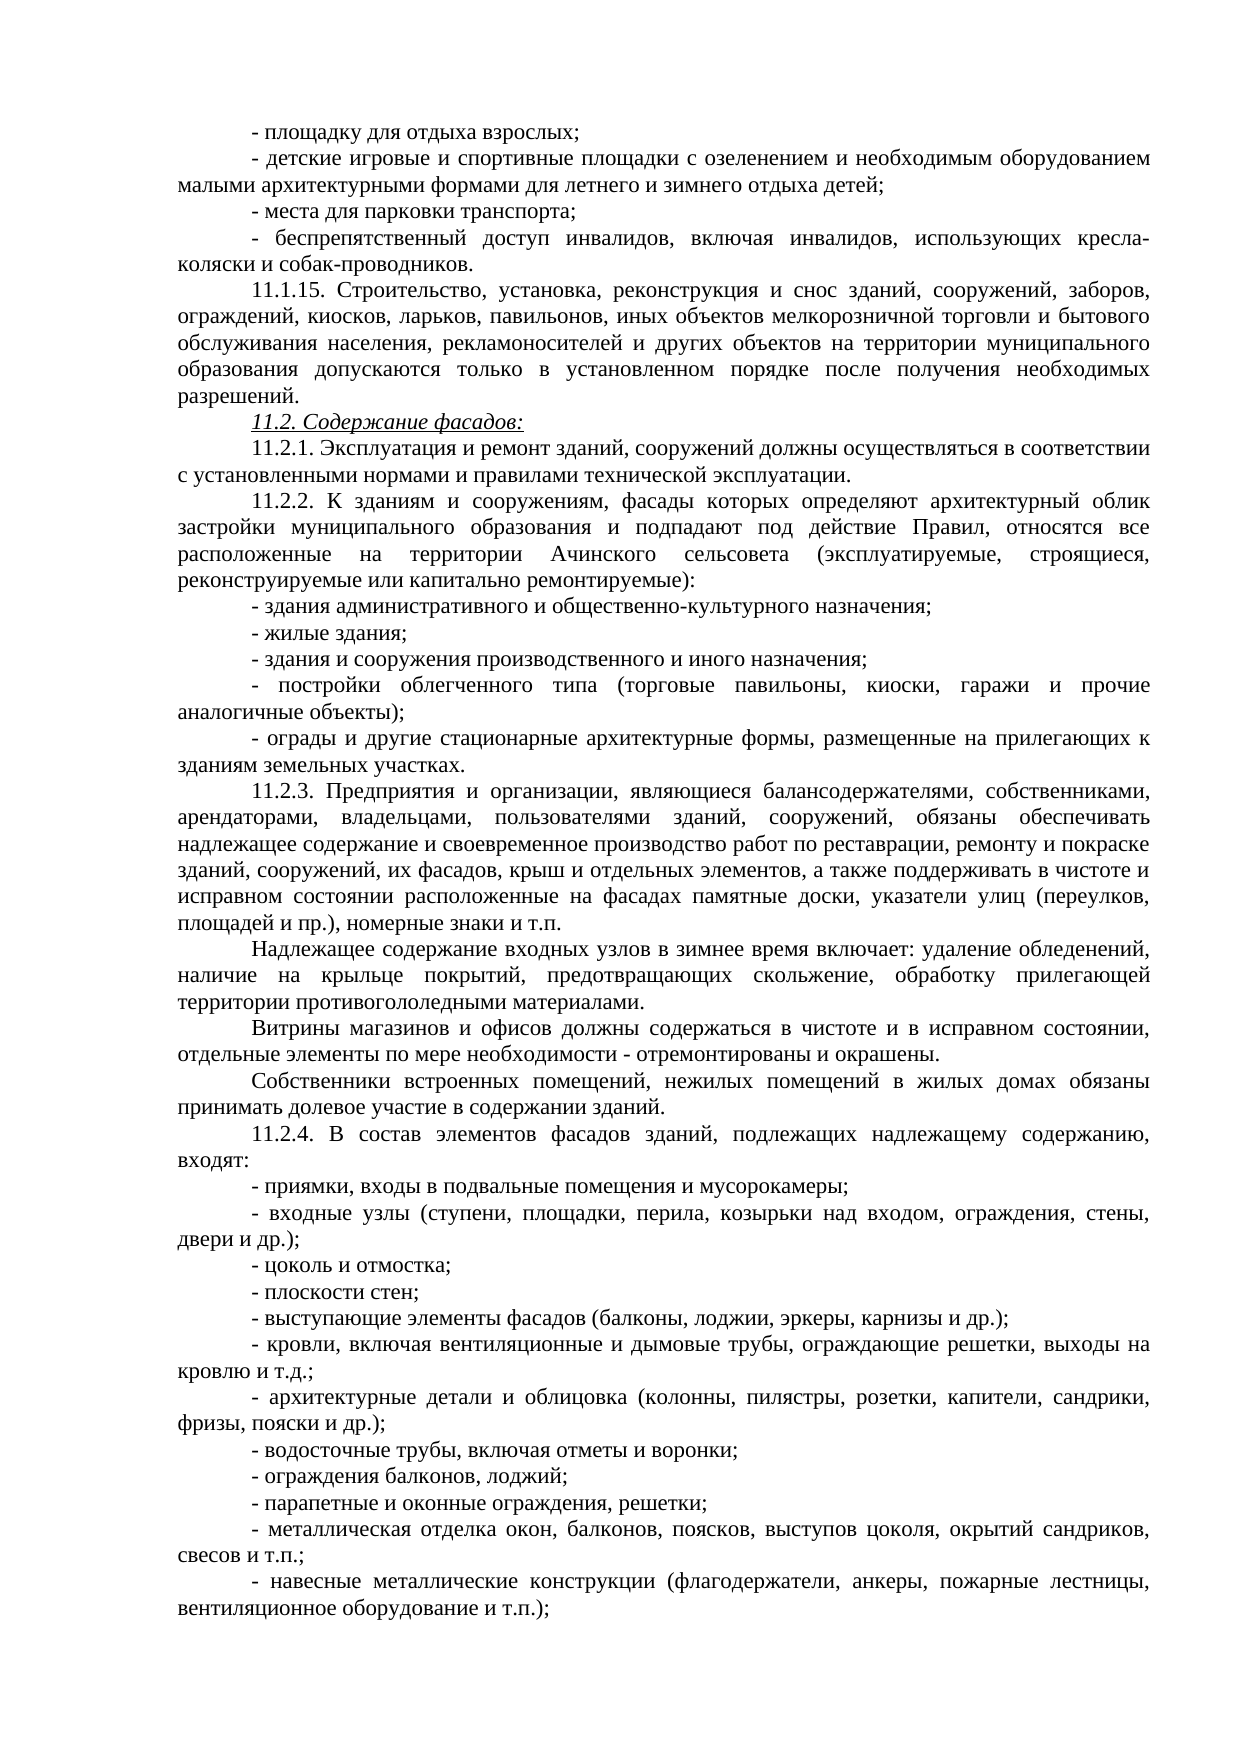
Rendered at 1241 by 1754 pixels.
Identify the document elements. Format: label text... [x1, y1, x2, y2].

text - входные узлы (ступени, площадки, перила, козырьки над входом, ограждения, стены, двери и др.); [177, 1199, 1152, 1251]
text - постройки облегченного типа (торговые павильоны, киоски, гаражи и прочие аналогичные объекты); [177, 672, 1152, 724]
text - здания административного и общественно-культурного назначения; [177, 592, 1152, 619]
text - плоскости стен; [177, 1278, 1152, 1304]
text 11.2.2. К зданиям и сооружениям, фасады которых определяют архитектурный облик застройки муниципального образования и подпадают под действие Правил, относятся все расположенные на территории Ачинского сельсовета (эксплуатируемые, строящиеся, реконструируемые или капитально ремонтируемые): [177, 487, 1152, 592]
text - навесные металлические конструкции (флагодержатели, анкеры, пожарные лестницы, вентиляционное оборудование и т.п.); [177, 1568, 1152, 1620]
text - детские игровые и спортивные площадки с озеленением и необходимым оборудованием малыми архитектурными формами для летнего и зимнего отдыха детей; [177, 144, 1152, 197]
text 11.2.3. Предприятия и организации, являющиеся балансодержателями, собственниками, арендаторами, владельцами, пользователями зданий, сооружений, обязаны обеспечивать надлежащее содержание и своевременное производство работ по реставрации, ремонту и покраске зданий, сооружений, их фасадов, крыш и отдельных элементов, а также поддерживать в чистоте и исправном состоянии расположенные на фасадах памятные доски, указатели улиц (переулков, площадей и пр.), номерные знаки и т.п. [177, 777, 1152, 935]
text - водосточные трубы, включая отметы и воронки; [177, 1436, 1152, 1462]
text - жилые здания; [177, 619, 1152, 645]
text Собственники встроенных помещений, нежилых помещений в жилых домах обязаны принимать долевое участие в содержании зданий. [177, 1067, 1152, 1119]
text 11.2. Содержание фасадов: [177, 408, 1152, 434]
text 11.1.15. Строительство, установка, реконструкция и снос зданий, сооружений, заборов, ограждений, киосков, ларьков, павильонов, иных объектов мелкорозничной торговли и бытового обслуживания населения, рекламоносителей и других объектов на территории муниципального образования допускаются только в установленном порядке после получения необходимых разрешений. [177, 276, 1152, 408]
text - кровли, включая вентиляционные и дымовые трубы, ограждающие решетки, выходы на кровлю и т.д.; [177, 1330, 1152, 1383]
text - здания и сооружения производственного и иного назначения; [177, 645, 1152, 672]
text Витрины магазинов и офисов должны содержаться в чистоте и в исправном состоянии, отдельные элементы по мере необходимости - отремонтированы и окрашены. [177, 1014, 1152, 1067]
text - площадку для отдыха взрослых; [177, 118, 1152, 144]
text - места для парковки транспорта; [177, 197, 1152, 223]
text - беспрепятственный доступ инвалидов, включая инвалидов, использующих кресла-коляски и собак-проводников. [177, 223, 1152, 276]
text - металлическая отделка окон, балконов, поясков, выступов цоколя, окрытий сандриков, свесов и т.п.; [177, 1515, 1152, 1568]
text - ограды и другие стационарные архитектурные формы, размещенные на прилегающих к зданиям земельных участках. [177, 724, 1152, 777]
text - ограждения балконов, лоджий; [177, 1462, 1152, 1488]
text - цоколь и отмостка; [177, 1251, 1152, 1278]
text - выступающие элементы фасадов (балконы, лоджии, эркеры, карнизы и др.); [177, 1304, 1152, 1330]
text Надлежащее содержание входных узлов в зимнее время включает: удаление обледенений, наличие на крыльце покрытий, предотвращающих скольжение, обработку прилегающей территории противогололедными материалами. [177, 935, 1152, 1014]
text 11.2.4. В состав элементов фасадов зданий, подлежащих надлежащему содержанию, входят: [177, 1119, 1152, 1172]
text 11.2.1. Эксплуатация и ремонт зданий, сооружений должны осуществляться в соответствии с установленными нормами и правилами технической эксплуатации. [177, 434, 1152, 487]
text - архитектурные детали и облицовка (колонны, пилястры, розетки, капители, сандрики, фризы, пояски и др.); [177, 1383, 1152, 1436]
text - приямки, входы в подвальные помещения и мусорокамеры; [177, 1172, 1152, 1199]
text - парапетные и оконные ограждения, решетки; [177, 1488, 1152, 1515]
